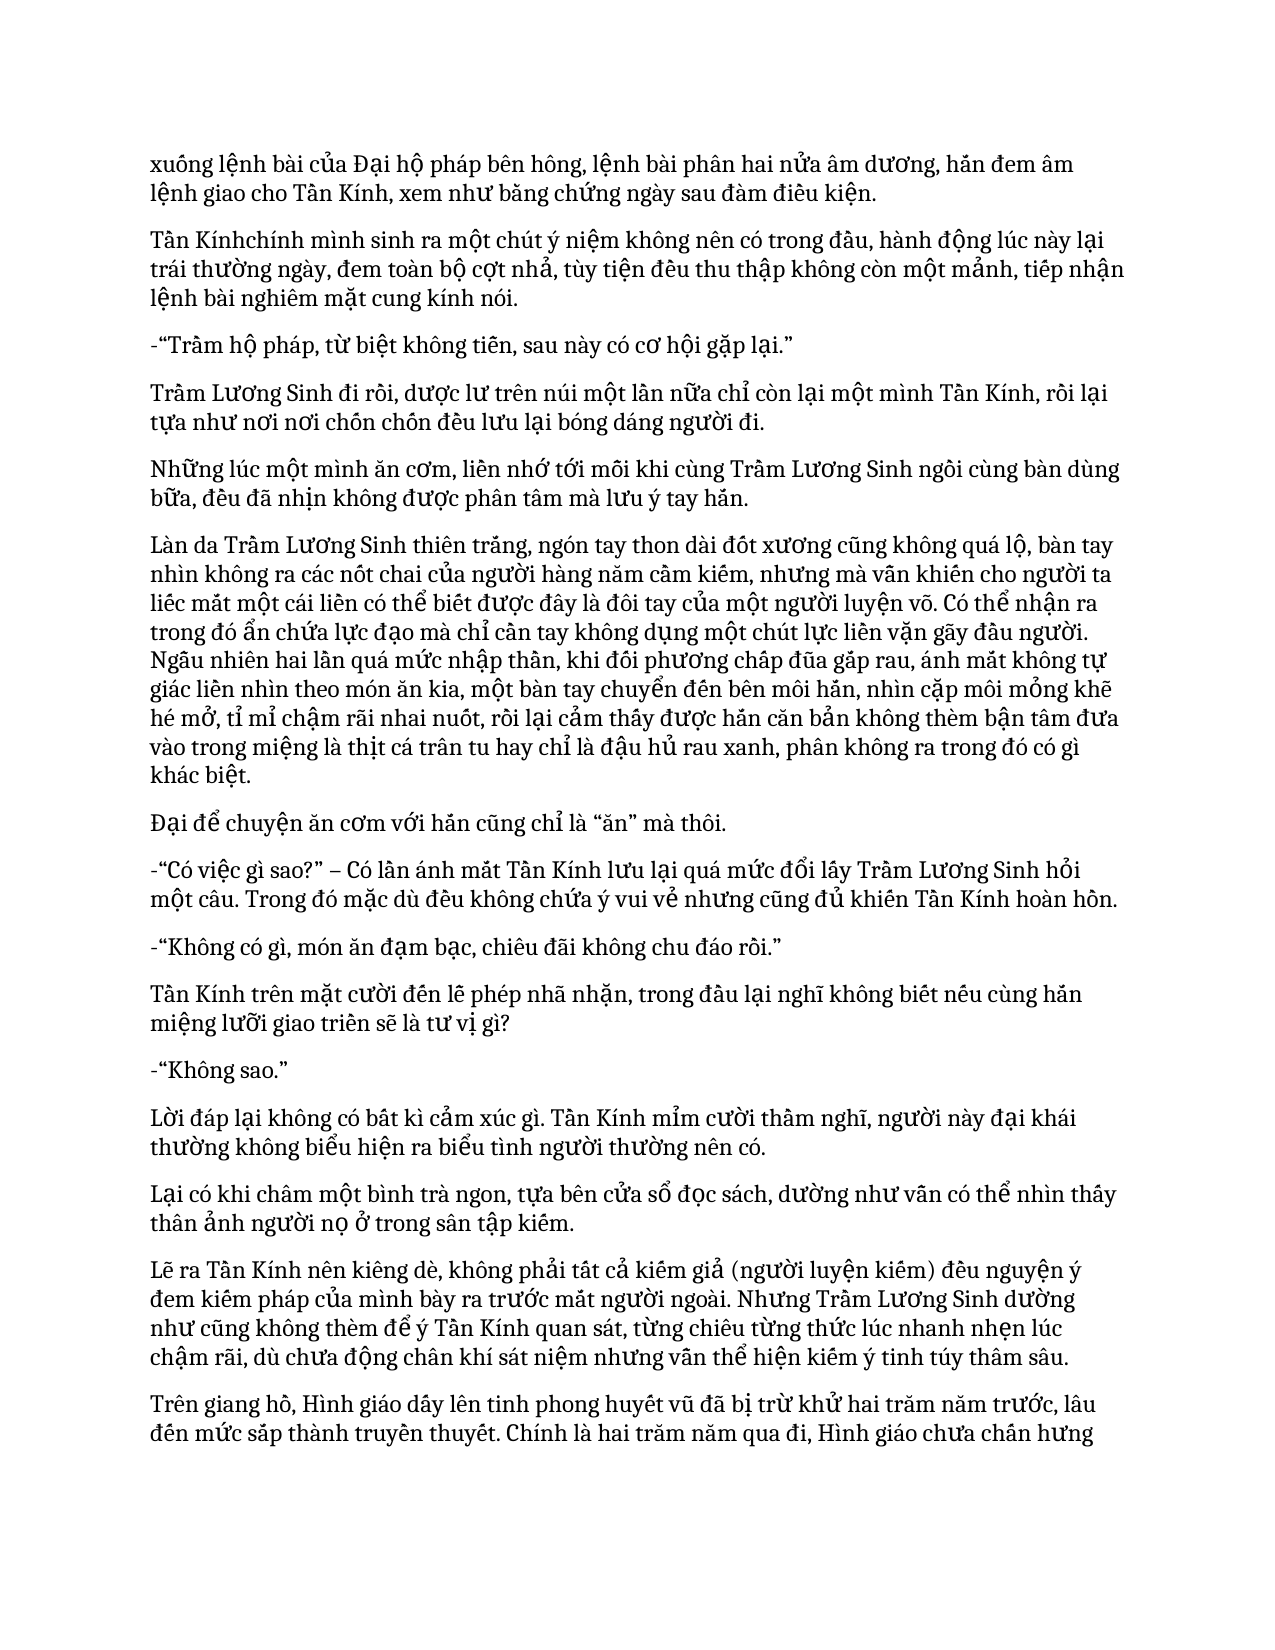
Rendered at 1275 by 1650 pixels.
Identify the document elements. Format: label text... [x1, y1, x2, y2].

text Đại để chuyện ăn cơm với hắn cũng chỉ là “ăn” mà thôi. [150, 809, 1125, 837]
text -“Không sao.” [150, 1056, 1125, 1085]
text Trầm Lương Sinh đi rồi, dược lư trên núi một lần nữa chỉ còn lại một mình Tần Kính, rồi lại tựa như nơi nơi chốn chốn đều lưu lại bóng dáng người đi. [150, 379, 1125, 436]
text -“Không có gì, món ăn đạm bạc, chiêu đãi không chu đáo rồi.” [150, 932, 1125, 961]
text Lẽ ra Tần Kính nên kiêng dè, không phải tất cả kiếm giả (người luyện kiếm) đều nguyện ý đem kiếm pháp của mình bày ra trước mắt người ngoài. Nhưng Trầm Lương Sinh dường như cũng không thèm để ý Tần Kính quan sát, từng chiêu từng thức lúc nhanh nhẹn lúc chậm rãi, dù chưa động chân khí sát niệm nhưng vẫn thể hiện kiếm ý tinh túy thâm sâu. [150, 1256, 1125, 1371]
text Những lúc một mình ăn cơm, liền nhớ tới mỗi khi cùng Trầm Lương Sinh ngồi cùng bàn dùng bữa, đều đã nhịn không được phân tâm mà lưu ý tay hắn. [150, 455, 1125, 512]
text -“Có việc gì sao?” – Có lần ánh mắt Tần Kính lưu lại quá mức đổi lấy Trầm Lương Sinh hỏi một câu. Trong đó mặc dù đều không chứa ý vui vẻ nhưng cũng đủ khiến Tần Kính hoàn hồn. [150, 856, 1125, 914]
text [150, 150, 1125, 207]
text Lại có khi châm một bình trà ngon, tựa bên cửa sổ đọc sách, dường như vẫn có thể nhìn thấy thân ảnh người nọ ở trong sân tập kiếm. [150, 1180, 1125, 1237]
text Làn da Trầm Lương Sinh thiên trắng, ngón tay thon dài đốt xương cũng không quá lộ, bàn tay nhìn không ra các nốt chai của người hàng năm cầm kiếm, nhưng mà vẫn khiến cho người ta liếc mắt một cái liền có thể biết được đây là đôi tay của một người luyện võ. Có thể nhận ra trong đó ẩn chứa lực đạo mà chỉ cần tay không dụng một chút lực liền vặn gãy đầu người. Ngẫu nhiên hai lần quá mức nhập thần, khi đối phương chấp đũa gắp rau, ánh mắt không tự giác liền nhìn theo món ăn kia, một bàn tay chuyển đến bên môi hắn, nhìn cặp môi mỏng khẽ hé mở, tỉ mỉ chậm rãi nhai nuốt, rồi lại cảm thấy được hắn căn bản không thèm bận tâm đưa vào trong miệng là thịt cá trân tu hay chỉ là đậu hủ rau xanh, phân không ra trong đó có gì khác biệt. [150, 531, 1125, 790]
text Lời đáp lại không có bất kì cảm xúc gì. Tần Kính mỉm cười thầm nghĩ, người này đại khái thường không biểu hiện ra biểu tình người thường nên có. [150, 1104, 1125, 1161]
text Tần Kínhchính mình sinh ra một chút ý niệm không nên có trong đầu, hành động lúc này lại trái thường ngày, đem toàn bộ cợt nhả, tùy tiện đều thu thập không còn một mảnh, tiếp nhận lệnh bài nghiêm mặt cung kính nói. [150, 226, 1125, 312]
text Tần Kính trên mặt cười đến lễ phép nhã nhặn, trong đầu lại nghĩ không biết nếu cùng hắn miệng lưỡi giao triền sẽ là tư vị gì? [150, 980, 1125, 1037]
text -“Trầm hộ pháp, từ biệt không tiễn, sau này có cơ hội gặp lại.” [150, 331, 1125, 360]
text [150, 1390, 1125, 1447]
